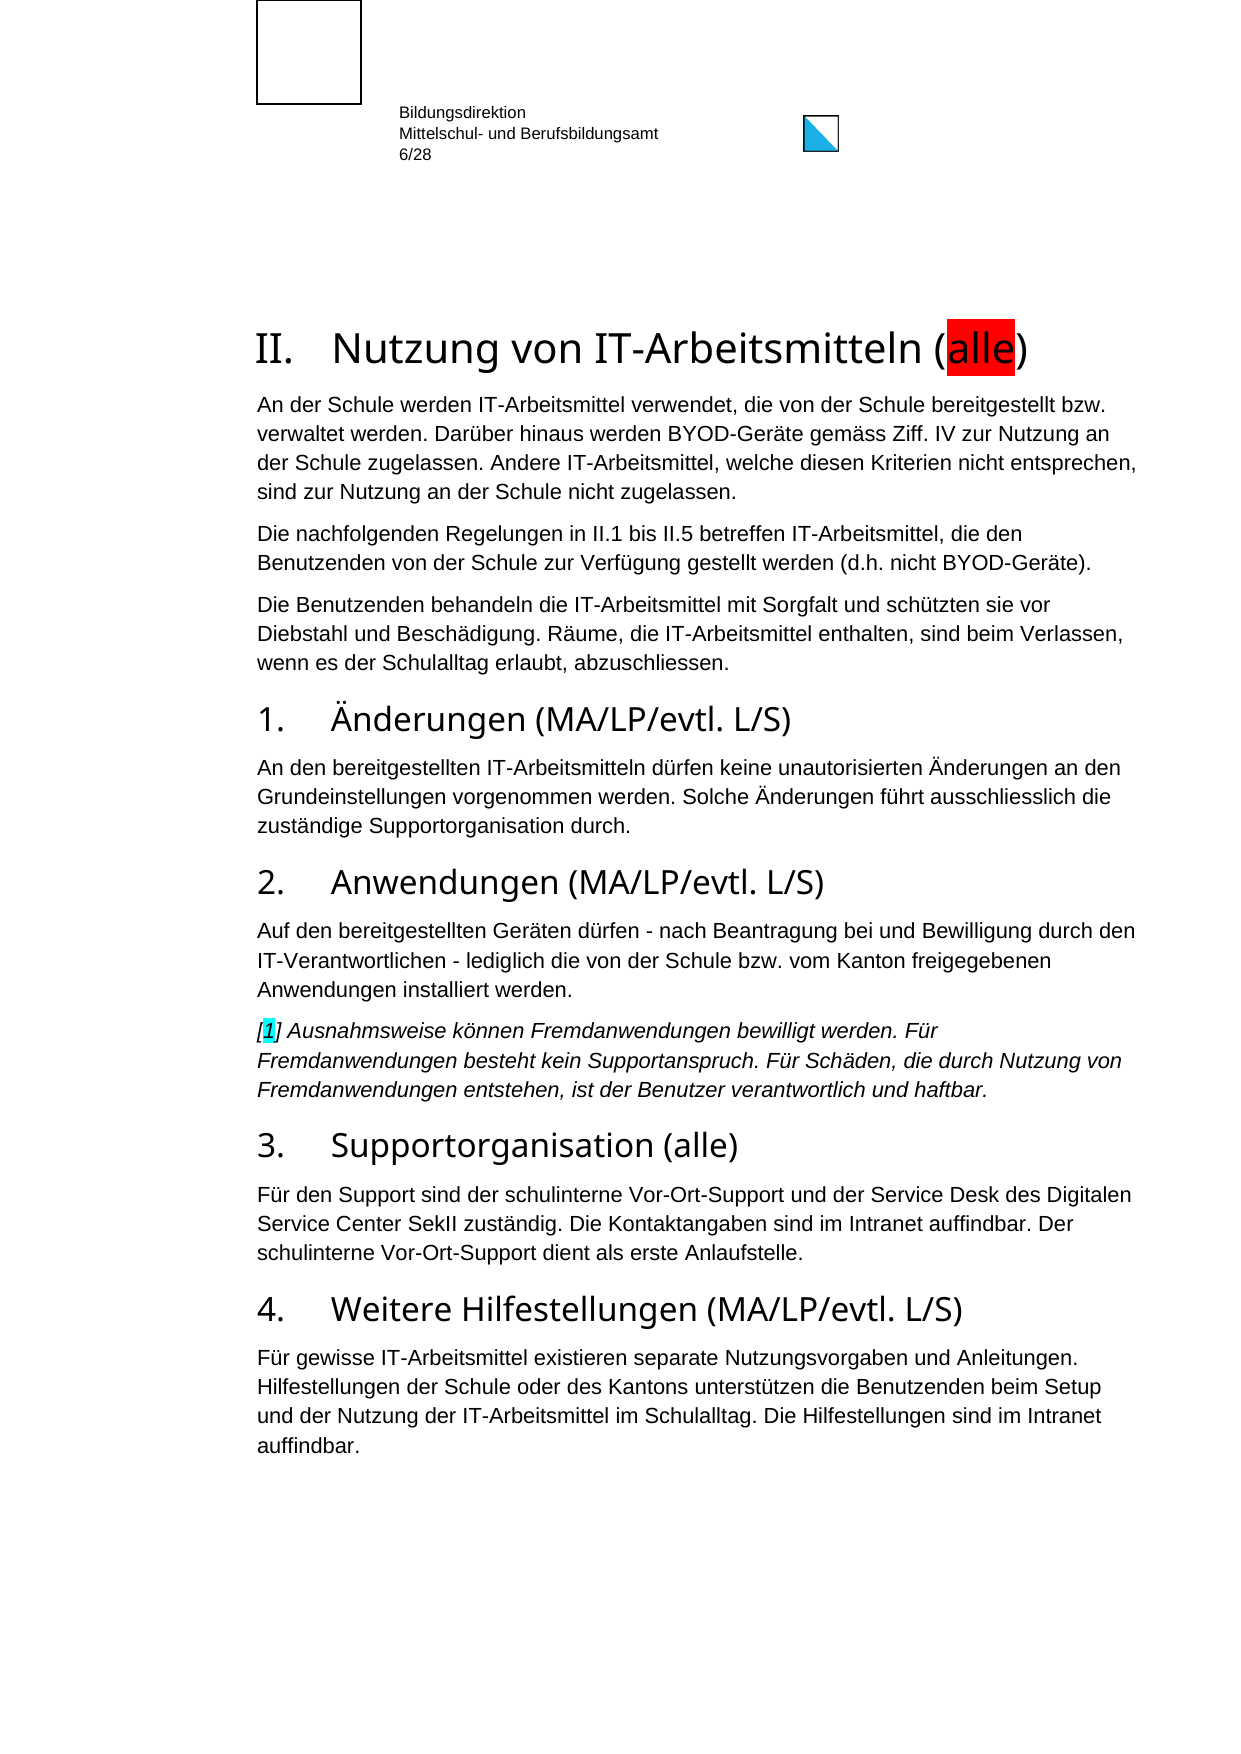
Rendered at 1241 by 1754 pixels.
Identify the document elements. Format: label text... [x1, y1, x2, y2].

text Für den Support sind der schulinterne Vor-Ort-Support und der Service Desk des Digitalen Service Center SekII zuständig. Die Kontaktangaben sind im Intranet auffindbar. Der schulinterne Vor-Ort-Support dient als erste Anlaufstelle. [257, 1178, 1143, 1265]
text Auf den bereitgestellten Geräten dürfen - nach Beantragung bei und Bewilligung durch den IT-Verantwortlichen - lediglich die von der Schule bzw. vom Kanton freigegebenen Anwendungen installiert werden. [257, 914, 1143, 1002]
text [1] Ausnahmsweise können Fremdanwendungen bewilligt werden. Für Fremdanwendungen besteht kein Supportanspruch. Für Schäden, die durch Nutzung von Fremdanwendungen entstehen, ist der Benutzer verantwortlich und haftbar. [257, 1014, 1143, 1102]
text Die Benutzenden behandeln die IT-Arbeitsmittel mit Sorgfalt und schützten sie vor Diebstahl und Beschädigung. Räume, die IT-Arbeitsmittel enthalten, sind beim Verlassen, wenn es der Schulalltag erlaubt, abzuschliessen. [257, 588, 1143, 675]
text Die nachfolgenden Regelungen in II.1 bis II.5 betreffen IT-Arbeitsmittel, die den Benutzenden von der Schule zur Verfügung gestellt werden (d.h. nicht BYOD-Geräte). [257, 517, 1143, 575]
text An der Schule werden IT-Arbeitsmittel verwendet, die von der Schule bereitgestellt bzw. verwaltet werden. Darüber hinaus werden BYOD-Geräte gemäss Ziff. IV zur Nutzung an der Schule zugelassen. Andere IT-Arbeitsmittel, welche diesen Kriterien nicht entsprechen, sind zur Nutzung an der Schule nicht zugelassen. [257, 388, 1143, 504]
subtitle Nutzung von IT-Arbeitsmitteln (alle) [294, 319, 947, 375]
subtitle 4. Weitere Hilfestellungen (MA/LP/evtl. L/S) [257, 1291, 1143, 1328]
subtitle 1. Änderungen (MA/LP/evtl. L/S) [257, 701, 1143, 738]
text Für gewisse IT-Arbeitsmittel existieren separate Nutzungsvorgaben und Anleitungen. Hilfestellungen der Schule oder des Kantons unterstützen die Benutzenden beim Setup und der Nutzung der IT-Arbeitsmittel im Schulalltag. Die Hilfestellungen sind im Intranet auffindbar. [257, 1341, 1143, 1458]
subtitle Nutzung von IT-Arbeitsmitteln (alle) [1015, 319, 1143, 375]
subtitle 2. Anwendungen (MA/LP/evtl. L/S) [257, 864, 1143, 902]
subtitle 3. Supportorganisation (alle) [257, 1128, 1143, 1165]
text An den bereitgestellten IT-Arbeitsmitteln dürfen keine unautorisierten Änderungen an den Grundeinstellungen vorgenommen werden. Solche Änderungen führt ausschliesslich die zuständige Supportorganisation durch. [257, 751, 1143, 838]
picture [803, 115, 839, 152]
